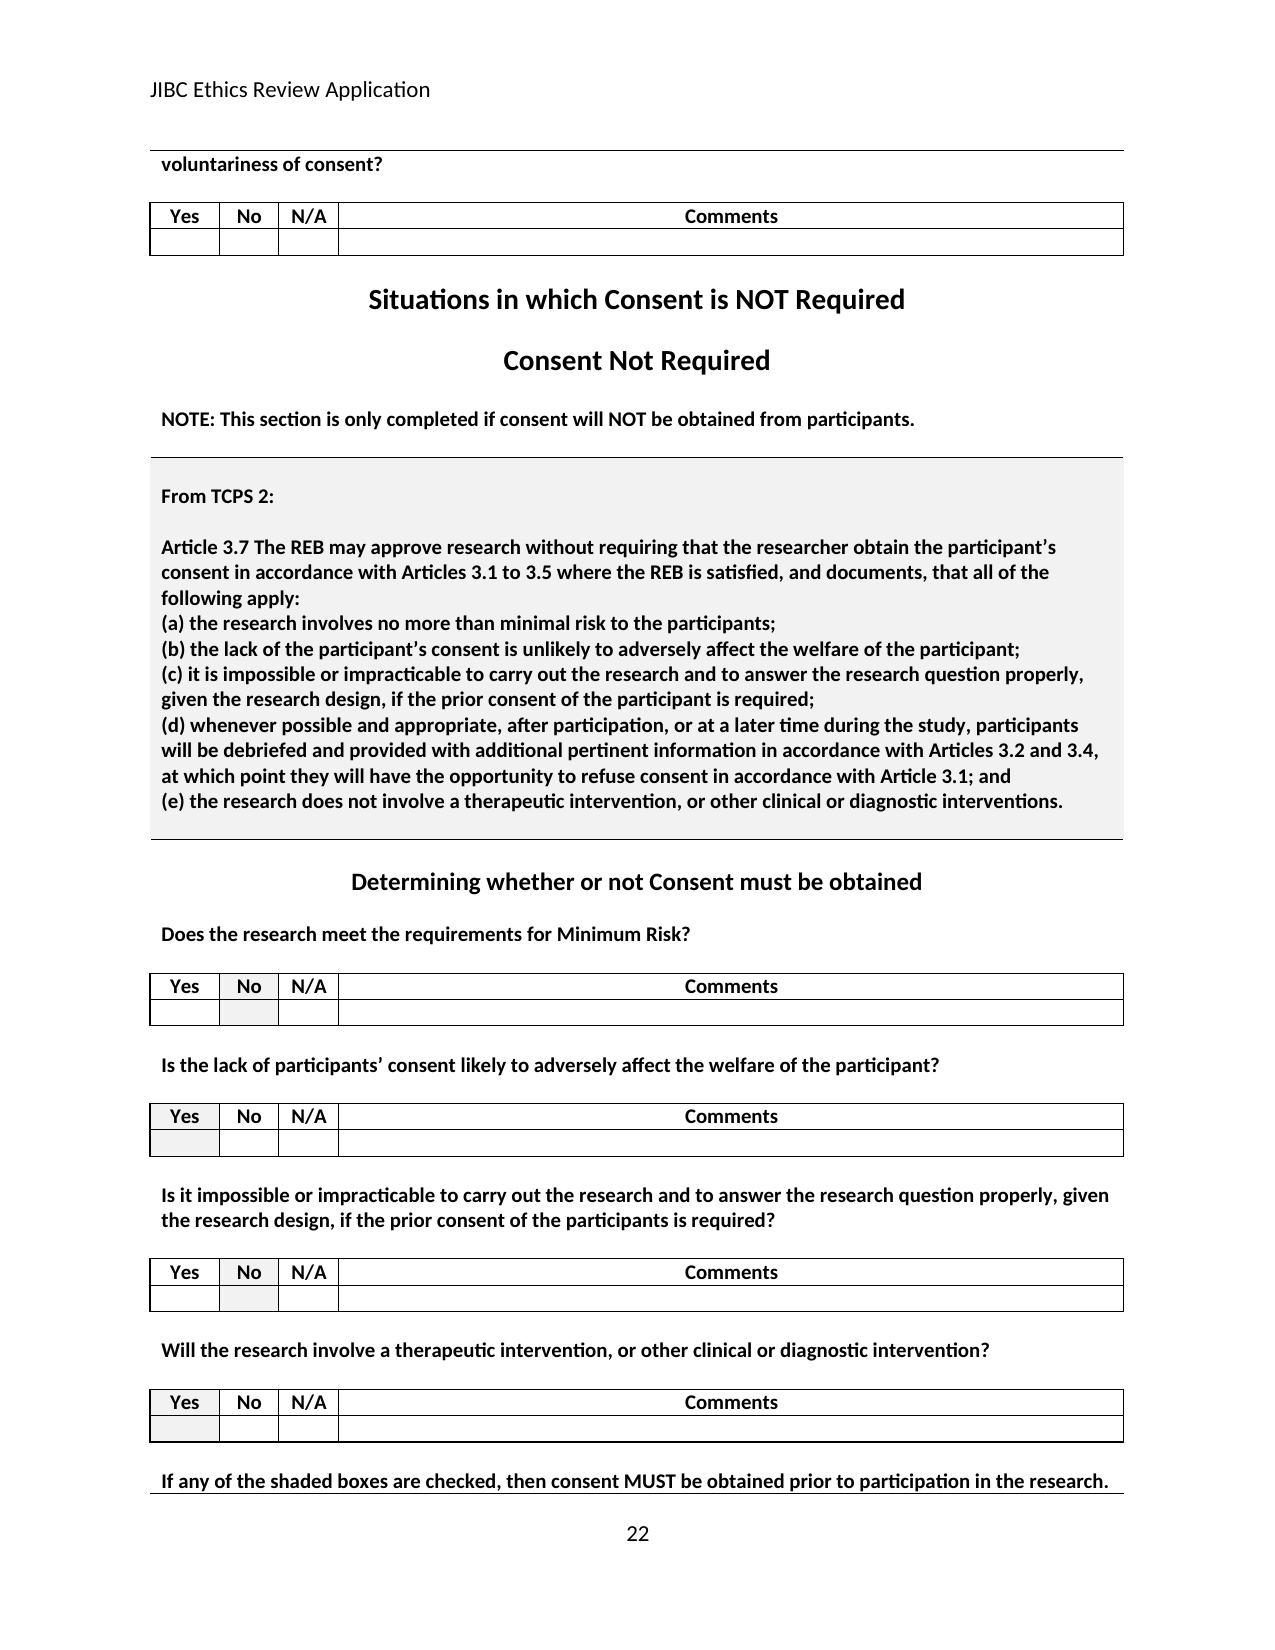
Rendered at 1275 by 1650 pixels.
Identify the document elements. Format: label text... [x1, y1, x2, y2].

table_cell No [220, 974, 278, 999]
table_cell No [220, 1390, 278, 1415]
table_cell Yes [151, 1390, 219, 1415]
table_cell No [220, 1259, 278, 1285]
table_cell Yes [151, 203, 219, 228]
table_cell Comments [339, 1259, 1123, 1285]
table_cell [339, 1286, 1123, 1311]
table_cell N/A [279, 1104, 338, 1129]
table_cell [220, 229, 278, 255]
table_cell Comments [339, 974, 1123, 999]
table_cell Is it impossible or impracticable to carry out the research and to answer the research question properly, given the research design, if the prior consent of the participants is required? [150, 1157, 1124, 1258]
table_cell Is the lack of participants’ consent likely to adversely affect the welfare of the participant? [150, 1026, 1124, 1103]
table_cell [339, 1416, 1123, 1441]
table_cell N/A [279, 1390, 338, 1415]
table_cell N/A [279, 1259, 338, 1285]
table_cell Yes [151, 1104, 219, 1129]
table_cell [279, 229, 338, 255]
table_cell Yes [151, 1259, 219, 1285]
table_cell [220, 1000, 278, 1025]
table_cell [220, 1416, 278, 1441]
table_cell [339, 1130, 1123, 1156]
table_cell [279, 1130, 338, 1156]
table_cell Comments [339, 1390, 1123, 1415]
table_cell N/A [279, 203, 338, 228]
table_cell [151, 1000, 219, 1025]
table_cell [279, 1286, 338, 1311]
table_cell [151, 1130, 219, 1156]
table_cell Comments [339, 203, 1123, 228]
table_cell [151, 229, 219, 255]
table_cell No [220, 1104, 278, 1129]
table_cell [150, 1443, 1124, 1493]
table_cell Will the research involve a therapeutic intervention, or other clinical or diagnostic intervention? [150, 1312, 1124, 1388]
table_cell [220, 1286, 278, 1311]
table_cell Comments [339, 1104, 1123, 1129]
table_cell [279, 1416, 338, 1441]
table_cell No [220, 203, 278, 228]
table_cell [151, 1416, 219, 1441]
table_cell Situations in which Consent is NOT Required Consent Not Required NOTE: This section is only completed if consent will NOT be obtained from participants. [150, 256, 1124, 457]
table_cell From TCPS 2: Article 3.7 The REB may approve research without requiring that the researcher obtain the participant’s consent in accordance with Articles 3.1 to 3.5 where the REB is satisfied, and documents, that all of the following apply: (a) the research involves no more than minimal risk to the participants; (b) the lack of the participant’s consent is unlikely to adversely affect the welfare of the participant; (c) it is impossible or impracticable to carry out the research and to answer the research question properly, given the research design, if the prior consent of the participant is required; (d) whenever possible and appropriate, after participation, or at a later time during the study, participants will be debriefed and provided with additional pertinent information in accordance with Articles 3.2 and 3.4, at which point they will have the opportunity to refuse consent in accordance with Article 3.1; and (e) the research does not involve a therapeutic intervention, or other clinical or diagnostic interventions. [150, 457, 1124, 839]
table_cell [339, 1000, 1123, 1025]
table_cell [151, 1286, 219, 1311]
table_cell [279, 1000, 338, 1025]
table_cell Determining whether or not Consent must be obtained Does the research meet the requirements for Minimum Risk? [150, 839, 1124, 972]
table_cell [220, 1130, 278, 1156]
table_cell [339, 229, 1123, 255]
table_cell Yes [151, 974, 219, 999]
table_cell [150, 151, 1124, 202]
table_cell N/A [279, 974, 338, 999]
